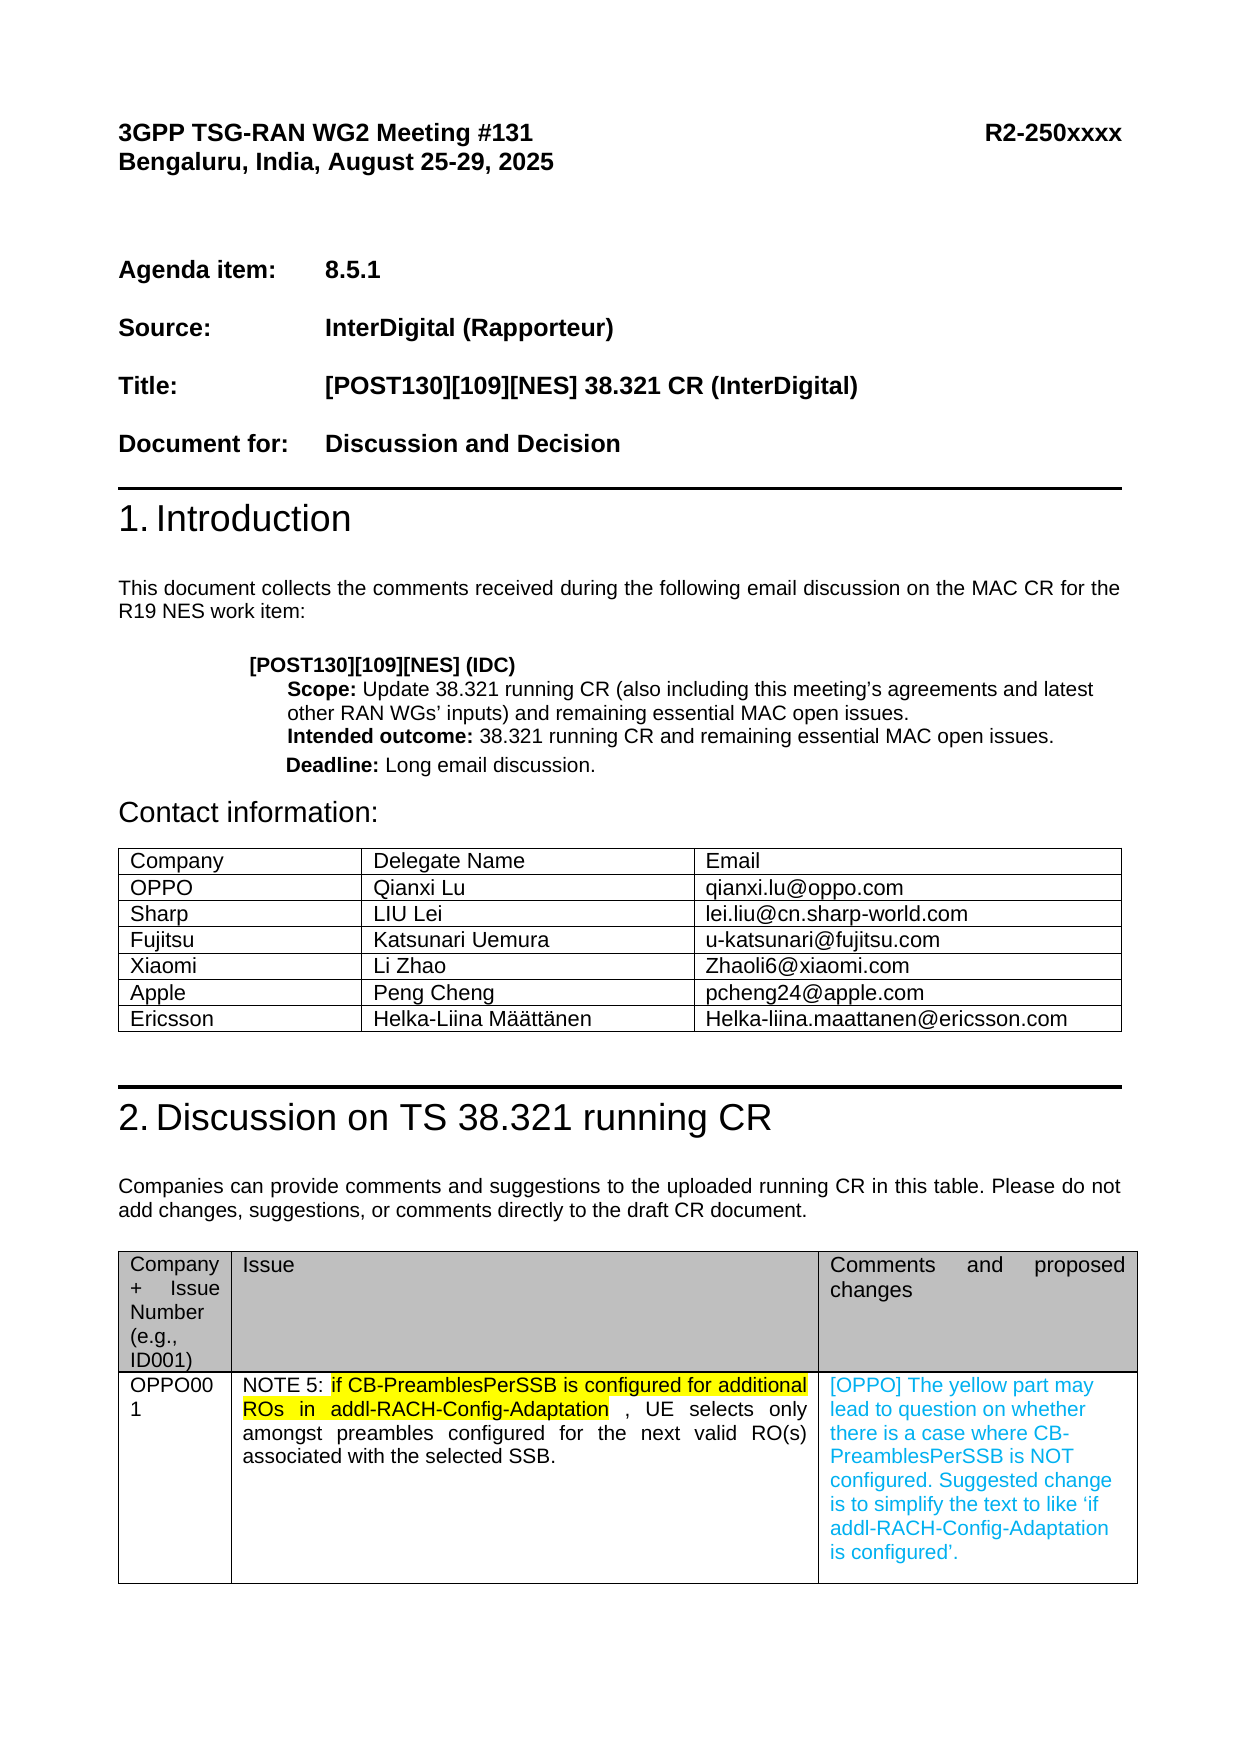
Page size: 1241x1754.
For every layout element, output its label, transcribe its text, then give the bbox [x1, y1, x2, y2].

text Scope: Update 38.321 running CR (also including this meeting’s agreements and latest other RAN WGs’ inputs) and remaining essential MAC open issues. [249, 676, 1122, 724]
subtitle Introduction [118, 490, 1122, 540]
table_cell OPPO001 [119, 1373, 231, 1583]
table_cell Peng Cheng [362, 980, 694, 1005]
text Companies can provide comments and suggestions to the uploaded running CR in this table. Please do not add changes, suggestions, or comments directly to the draft CR document. [118, 1173, 1122, 1221]
table_cell Helka-liina.maattanen@ericsson.com [695, 1006, 1121, 1031]
text Intended outcome: 38.321 running CR and remaining essential MAC open issues. [249, 724, 1122, 748]
table_cell Ericsson [119, 1006, 361, 1031]
table_header Issue [232, 1252, 818, 1371]
table_header Email [695, 849, 1121, 874]
table_cell lei.liu@cn.sharp-world.com [695, 901, 1121, 926]
text Document for: Discussion and Decision [118, 429, 1122, 458]
table_cell pcheng24@apple.com [695, 980, 1121, 1005]
table_cell Xiaomi [119, 954, 361, 979]
table_header Company [119, 849, 361, 874]
table_header Company + Issue Number (e.g., ID001) [119, 1252, 231, 1371]
text [POST130][109][NES] (IDC) [249, 652, 1122, 676]
text This document collects the comments received during the following email discussion on the MAC CR for the R19 NES work item: [118, 575, 1122, 623]
table_cell Zhaoli6@xiaomi.com [695, 954, 1121, 979]
subtitle Discussion on TS 38.321 running CR [118, 1089, 1122, 1138]
text Title: [POST130][109][NES] 38.321 CR (InterDigital) [118, 371, 1122, 400]
table_cell Sharp [119, 901, 361, 926]
table_cell qianxi.lu@oppo.com [695, 875, 1121, 900]
table_cell Qianxi Lu [362, 875, 694, 900]
table_cell OPPO [119, 875, 361, 900]
text 3GPP TSG-RAN WG2 Meeting #131 R2-250xxxx Bengaluru, India, August 25-29, 2025 [118, 118, 1122, 176]
subtitle Contact information: [118, 795, 1122, 829]
table_cell Katsunari Uemura [362, 927, 694, 952]
table_cell Li Zhao [362, 954, 694, 979]
table_header Comments and proposed changes [819, 1252, 1137, 1371]
table_cell Fujitsu [119, 927, 361, 952]
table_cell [819, 1373, 1137, 1583]
table_cell LIU Lei [362, 901, 694, 926]
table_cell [232, 1373, 818, 1583]
text Deadline: Long email discussion. [286, 752, 1122, 776]
table_cell u-katsunari@fujitsu.com [695, 927, 1121, 952]
text Agenda item: 8.5.1 [118, 256, 1122, 284]
table_cell Apple [119, 980, 361, 1005]
table_header Delegate Name [362, 849, 694, 874]
table_cell Helka-Liina Määttänen [362, 1006, 694, 1031]
text Source: InterDigital (Rapporteur) [118, 313, 1122, 342]
